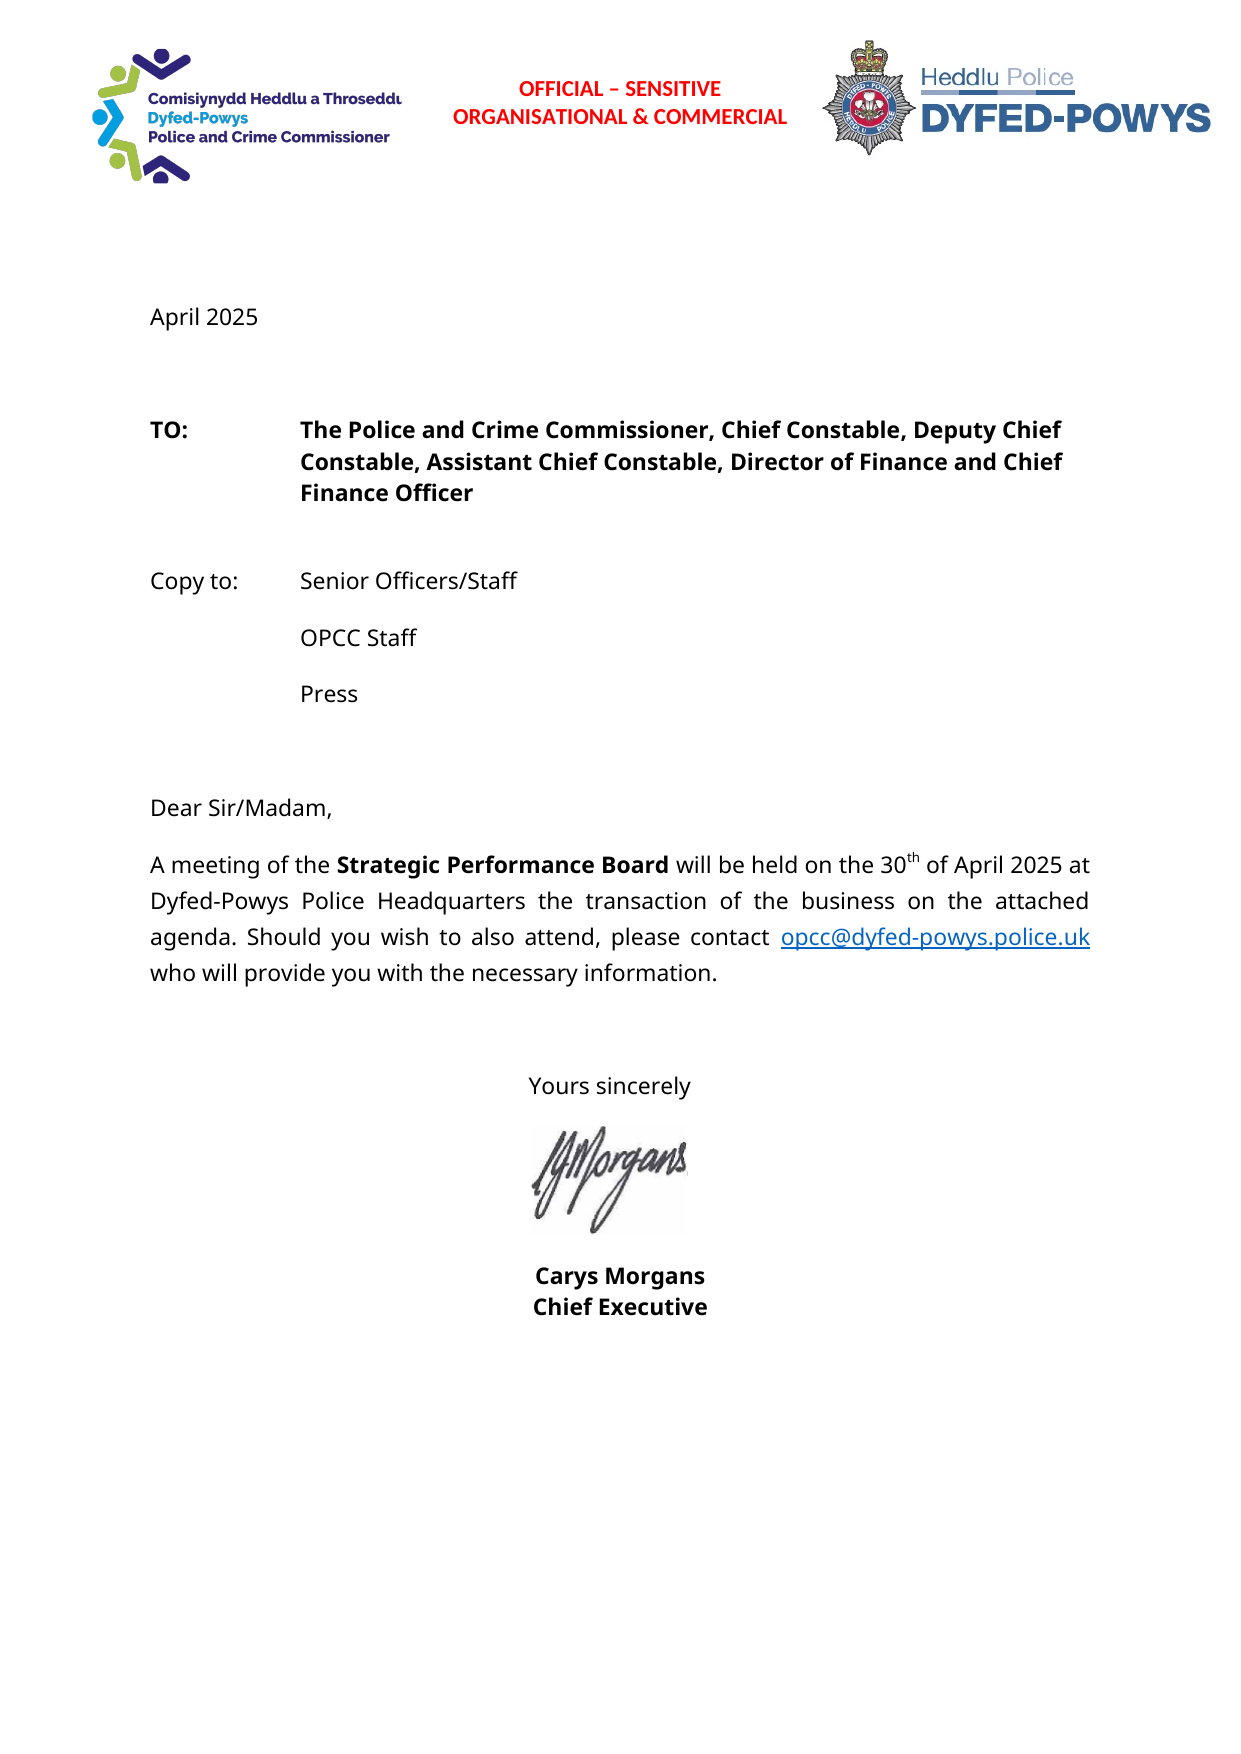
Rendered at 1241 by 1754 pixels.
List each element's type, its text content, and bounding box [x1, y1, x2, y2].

text TO: The Police and Crime Commissioner, Chief Constable, Deputy Chief Constable, Assistant Chief Constable, Director of Finance and Chief Finance Officer [150, 414, 1090, 508]
text Chief Executive [150, 1291, 1090, 1322]
picture [92, 48, 402, 183]
text Yours sincerely [150, 1070, 1069, 1101]
text OPCC Staff [150, 622, 1090, 653]
text A meeting of the Strategic Performance Board will be held on the 30th of April 2025 at Dyfed-Powys Police Headquarters the transaction of the business on the attached agenda. Should you wish to also attend, please contact opcc@dyfed-powys.police.uk who will provide you with the necessary information. [150, 849, 1090, 988]
text Copy to: Senior Officers/Staff [150, 565, 1090, 596]
text Dear Sir/Madam, [150, 792, 1090, 823]
picture [531, 1126, 688, 1235]
text Press [150, 678, 1090, 710]
text Carys Morgans [150, 1260, 1090, 1291]
picture [820, 38, 1227, 161]
text April 2025 [150, 301, 1090, 332]
